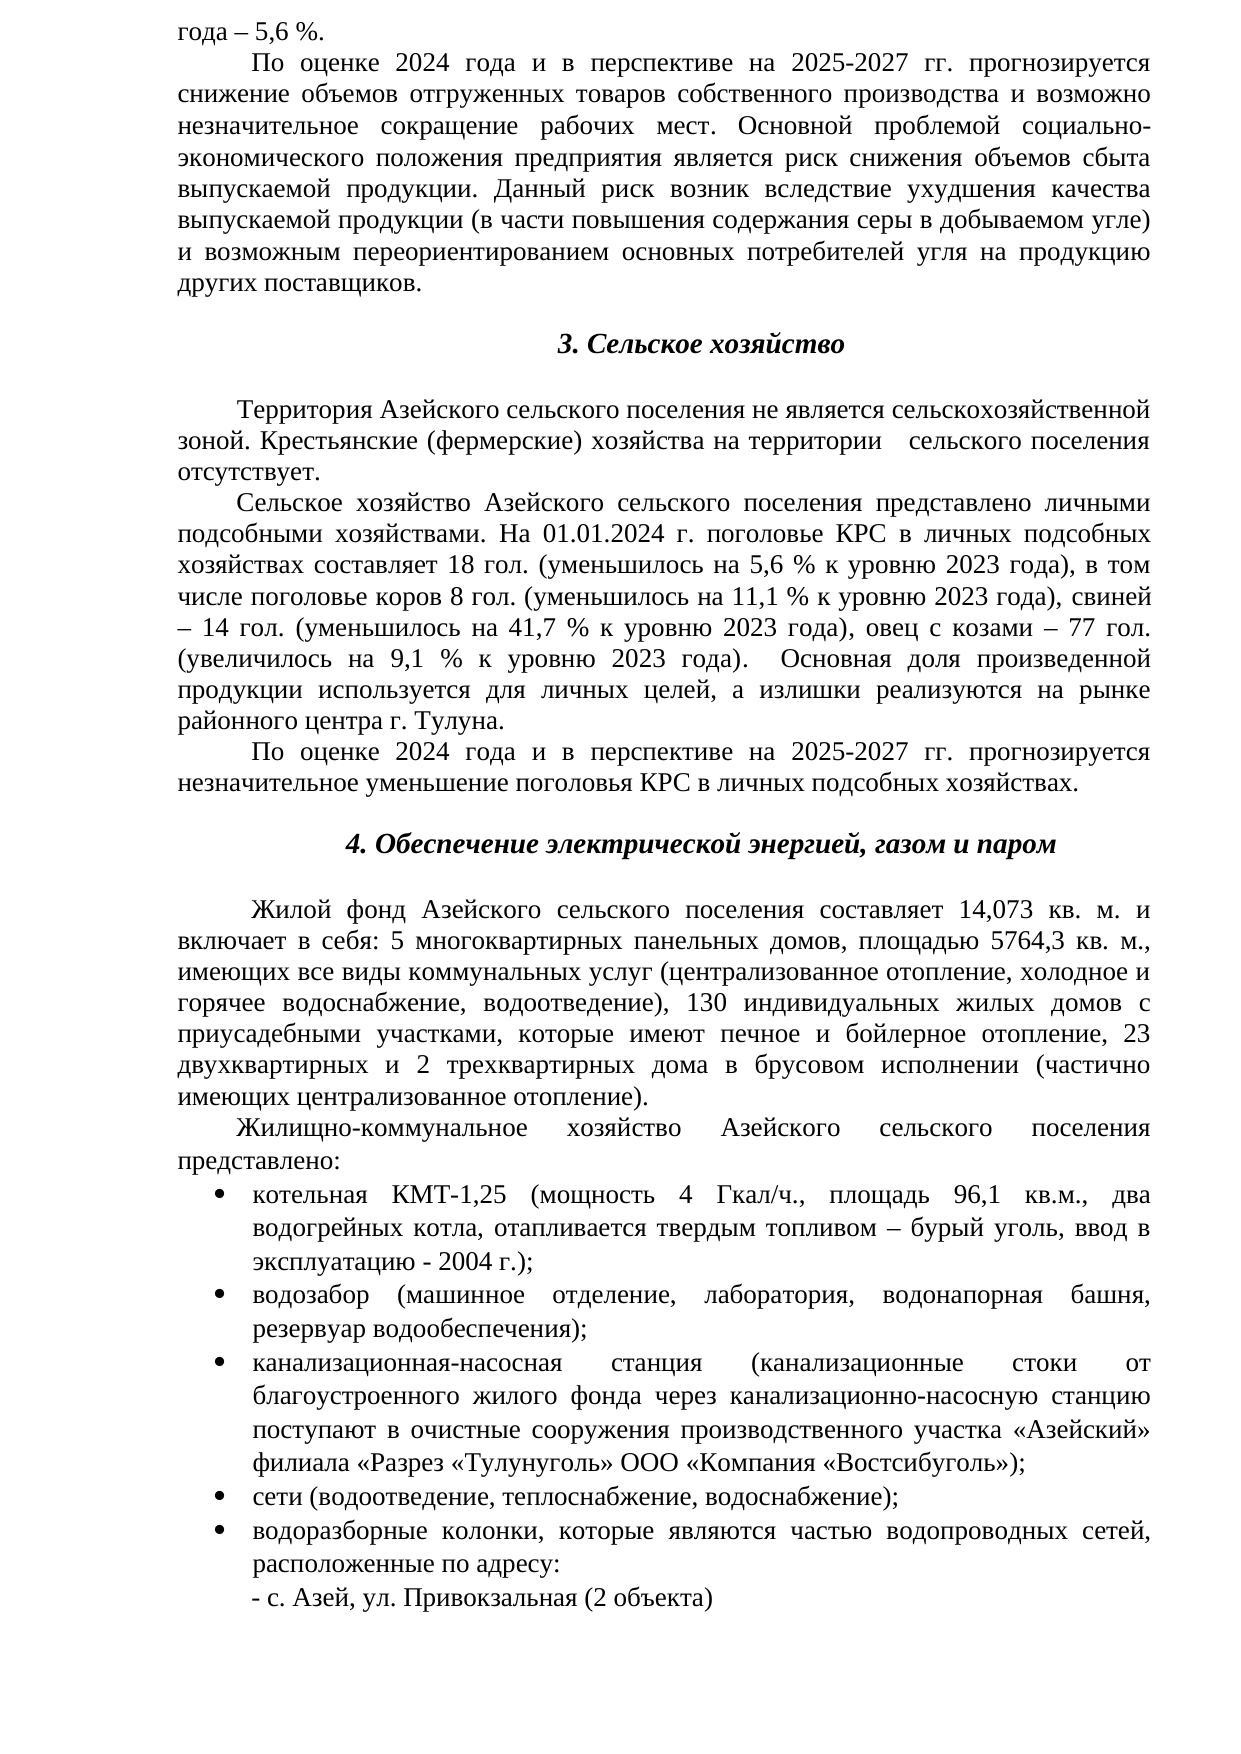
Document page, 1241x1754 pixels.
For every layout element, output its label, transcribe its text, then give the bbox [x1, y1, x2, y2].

text Жилищно-коммунальное хозяйство Азейского сельского поселения представлено: [177, 1111, 1152, 1176]
text Территория Азейского сельского поселения не является сельскохозяйственной зоной. Крестьянские (фермерские) хозяйства на территории сельского поселения отсутствует. [177, 393, 1152, 486]
list водоразборные колонки, которые являются частью водопроводных сетей, расположенные по адресу: [215, 1514, 1152, 1579]
text 4. Обеспечение электрической энергией, газом и паром [177, 826, 1152, 859]
list водозабор (машинное отделение, лаборатория, водонапорная башня, резервуар водообеспечения); [215, 1279, 1152, 1343]
text - с. Азей, ул. Привокзальная (2 объекта) [177, 1581, 1152, 1612]
text 3. Сельское хозяйство [177, 326, 1152, 359]
text По оценке 2024 года и в перспективе на 2025-2027 гг. прогнозируется снижение объемов отгруженных товаров собственного производства и возможно незначительное сокращение рабочих мест. Основной проблемой социально-экономического положения предприятия является риск снижения объемов сбыта выпускаемой продукции. Данный риск возник вследствие ухудшения качества выпускаемой продукции (в части повышения содержания серы в добываемом угле) и возможным переориентированием основных потребителей угля на продукцию других поставщиков. [177, 46, 1152, 297]
list сети (водоотведение, теплоснабжение, водоснабжение); [215, 1480, 1152, 1511]
text По оценке 2024 года и в перспективе на 2025-2027 гг. прогнозируется незначительное уменьшение поголовья КРС в личных подсобных хозяйствах. [177, 735, 1152, 798]
list котельная КМТ-1,25 (мощность 4 Гкал/ч., площадь 96,1 кв.м., два водогрейных котла, отапливается твердым топливом – бурый уголь, ввод в эксплуатацию - 2004 г.); [215, 1178, 1152, 1276]
text Жилой фонд Азейского сельского поселения составляет 14,073 кв. м. и включает в себя: 5 многоквартирных панельных домов, площадью 5764,3 кв. м., имеющих все виды коммунальных услуг (централизованное отопление, холодное и горячее водоснабжение, водоотведение), 130 индивидуальных жилых домов с приусадебными участками, которые имеют печное и бойлерное отопление, 23 двухквартирных и 2 трехквартирных дома в брусовом исполнении (частично имеющих централизованное отопление). [177, 893, 1152, 1111]
list канализационная-насосная станция (канализационные стоки от благоустроенного жилого фонда через канализационно-насосную станцию поступают в очистные сооружения производственного участка «Азейский» филиала «Разрез «Тулунуголь» ООО «Компания «Востсибуголь»); [215, 1346, 1152, 1478]
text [177, 15, 1152, 46]
text Сельское хозяйство Азейского сельского поселения представлено личными подсобными хозяйствами. На 01.01.2024 г. поголовье КРС в личных подсобных хозяйствах составляет 18 гол. (уменьшилось на 5,6 % к уровню 2023 года), в том числе поголовье коров 8 гол. (уменьшилось на 11,1 % к уровню 2023 года), свиней – 14 гол. (уменьшилось на 41,7 % к уровню 2023 года), овец с козами – 77 гол. (увеличилось на 9,1 % к уровню 2023 года). Основная доля произведенной продукции используется для личных целей, а излишки реализуются на рынке районного центра г. Тулуна. [177, 486, 1152, 735]
